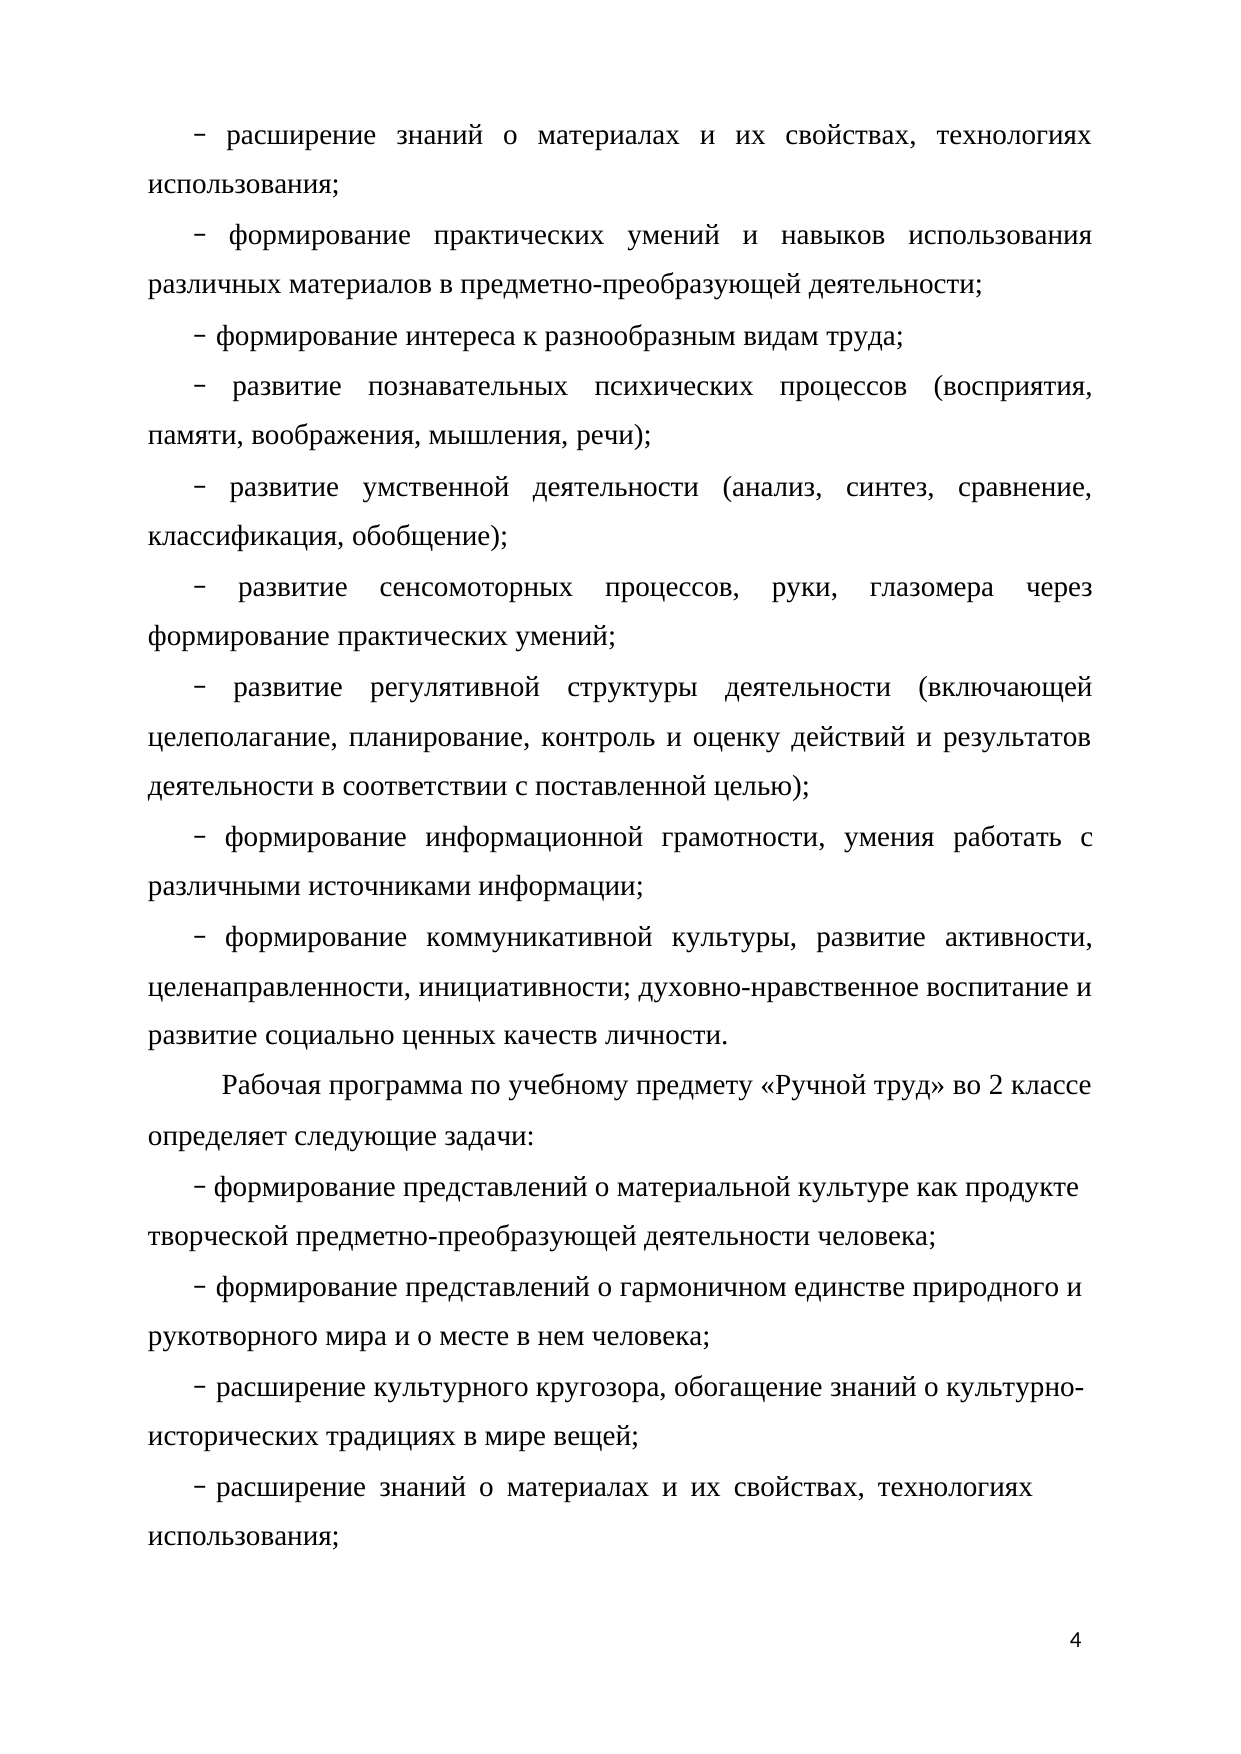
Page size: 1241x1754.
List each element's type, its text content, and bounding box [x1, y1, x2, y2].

text − формирование коммуникативной культуры, развитие активности, целенаправленности, инициативности; духовно-нравственное воспитание и развитие социально ценных качеств личности. [148, 918, 1093, 1051]
text − развитие умственной деятельности (анализ, синтез, сравнение, классификация, обобщение); [148, 468, 1092, 551]
text Рабочая программа по учебному предмету «Ручной труд» во 2 классе определяет следующие задачи: [148, 1067, 1093, 1151]
text − формирование представлений о материальной культуре как продукте творческой предметно-преобразующей деятельности человека; [148, 1168, 1123, 1252]
text − развитие регулятивной структуры деятельности (включающей целеполагание, планирование, контроль и оценку действий и результатов деятельности в соответствии с поставленной целью); [148, 668, 1092, 802]
text − формирование интереса к разнообразным видам труда; [192, 317, 1123, 352]
text − расширение знаний о материалах и их свойствах, технологиях использования; [148, 116, 1092, 199]
text − расширение знаний о материалах и их свойствах, технологиях использования; [148, 1468, 1123, 1552]
text − развитие познавательных психических процессов (восприятия, памяти, воображения, мышления, речи); [148, 367, 1092, 451]
text − развитие сенсомоторных процессов, руки, глазомера через формирование практических умений; [148, 568, 1092, 651]
text − формирование представлений о гармоничном единстве природного и рукотворного мира и о месте в нем человека; [148, 1268, 1123, 1352]
text − формирование информационной грамотности, умения работать с различными источниками информации; [148, 818, 1093, 901]
text − формирование практических умений и навыков использования различных материалов в предметно-преобразующей деятельности; [148, 216, 1092, 300]
text − расширение культурного кругозора, обогащение знаний о культурно- исторических традициях в мире вещей; [148, 1368, 1123, 1452]
